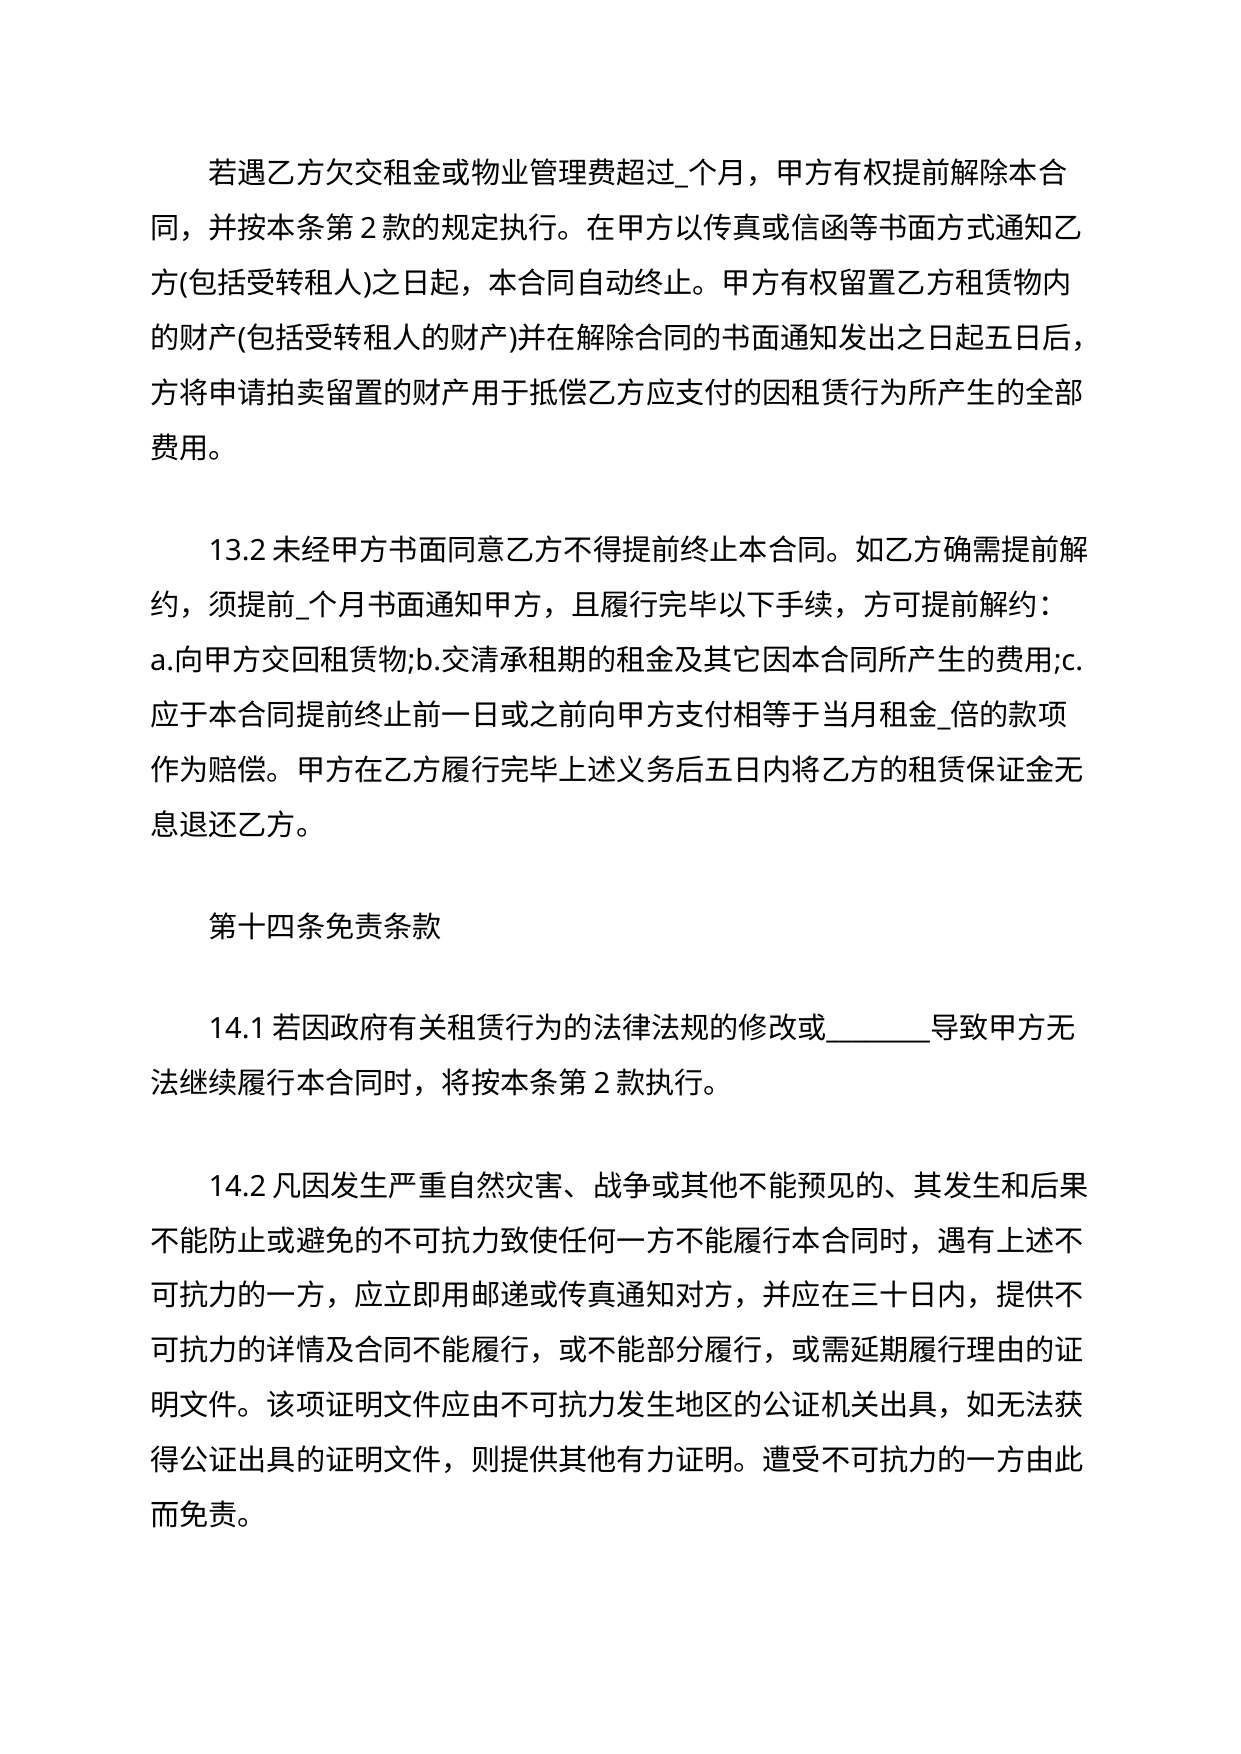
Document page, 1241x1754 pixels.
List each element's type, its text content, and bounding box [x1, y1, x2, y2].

text 第十四条免责条款 [150, 903, 1090, 946]
text 14.2凡因发生严重自然灾害、战争或其他不能预见的、其发生和后果不能防止或避免的不可抗力致使任何一方不能履行本合同时，遇有上述不可抗力的一方，应立即用邮递或传真通知对方，并应在三十日内，提供不可抗力的详情及合同不能履行，或不能部分履行，或需延期履行理由的证明文件。该项证明文件应由不可抗力发生地区的公证机关出具，如无法获得公证出具的证明文件，则提供其他有力证明。遭受不可抗力的一方由此而免责。 [150, 1162, 1090, 1534]
text 13.2未经甲方书面同意乙方不得提前终止本合同。如乙方确需提前解约，须提前_个月书面通知甲方，且履行完毕以下手续，方可提前解约：a.向甲方交回租赁物;b.交清承租期的租金及其它因本合同所产生的费用;c.应于本合同提前终止前一日或之前向甲方支付相等于当月租金_倍的款项作为赔偿。甲方在乙方履行完毕上述义务后五日内将乙方的租赁保证金无息退还乙方。 [150, 527, 1090, 844]
text 若遇乙方欠交租金或物业管理费超过_个月，甲方有权提前解除本合同，并按本条第2款的规定执行。在甲方以传真或信函等书面方式通知乙方(包括受转租人)之日起，本合同自动终止。甲方有权留置乙方租赁物内的财产(包括受转租人的财产)并在解除合同的书面通知发出之日起五日后，方将申请拍卖留置的财产用于抵偿乙方应支付的因租赁行为所产生的全部费用。 [150, 150, 1090, 467]
text 14.1若因政府有关租赁行为的法律法规的修改或________导致甲方无法继续履行本合同时，将按本条第2款执行。 [150, 1005, 1090, 1102]
